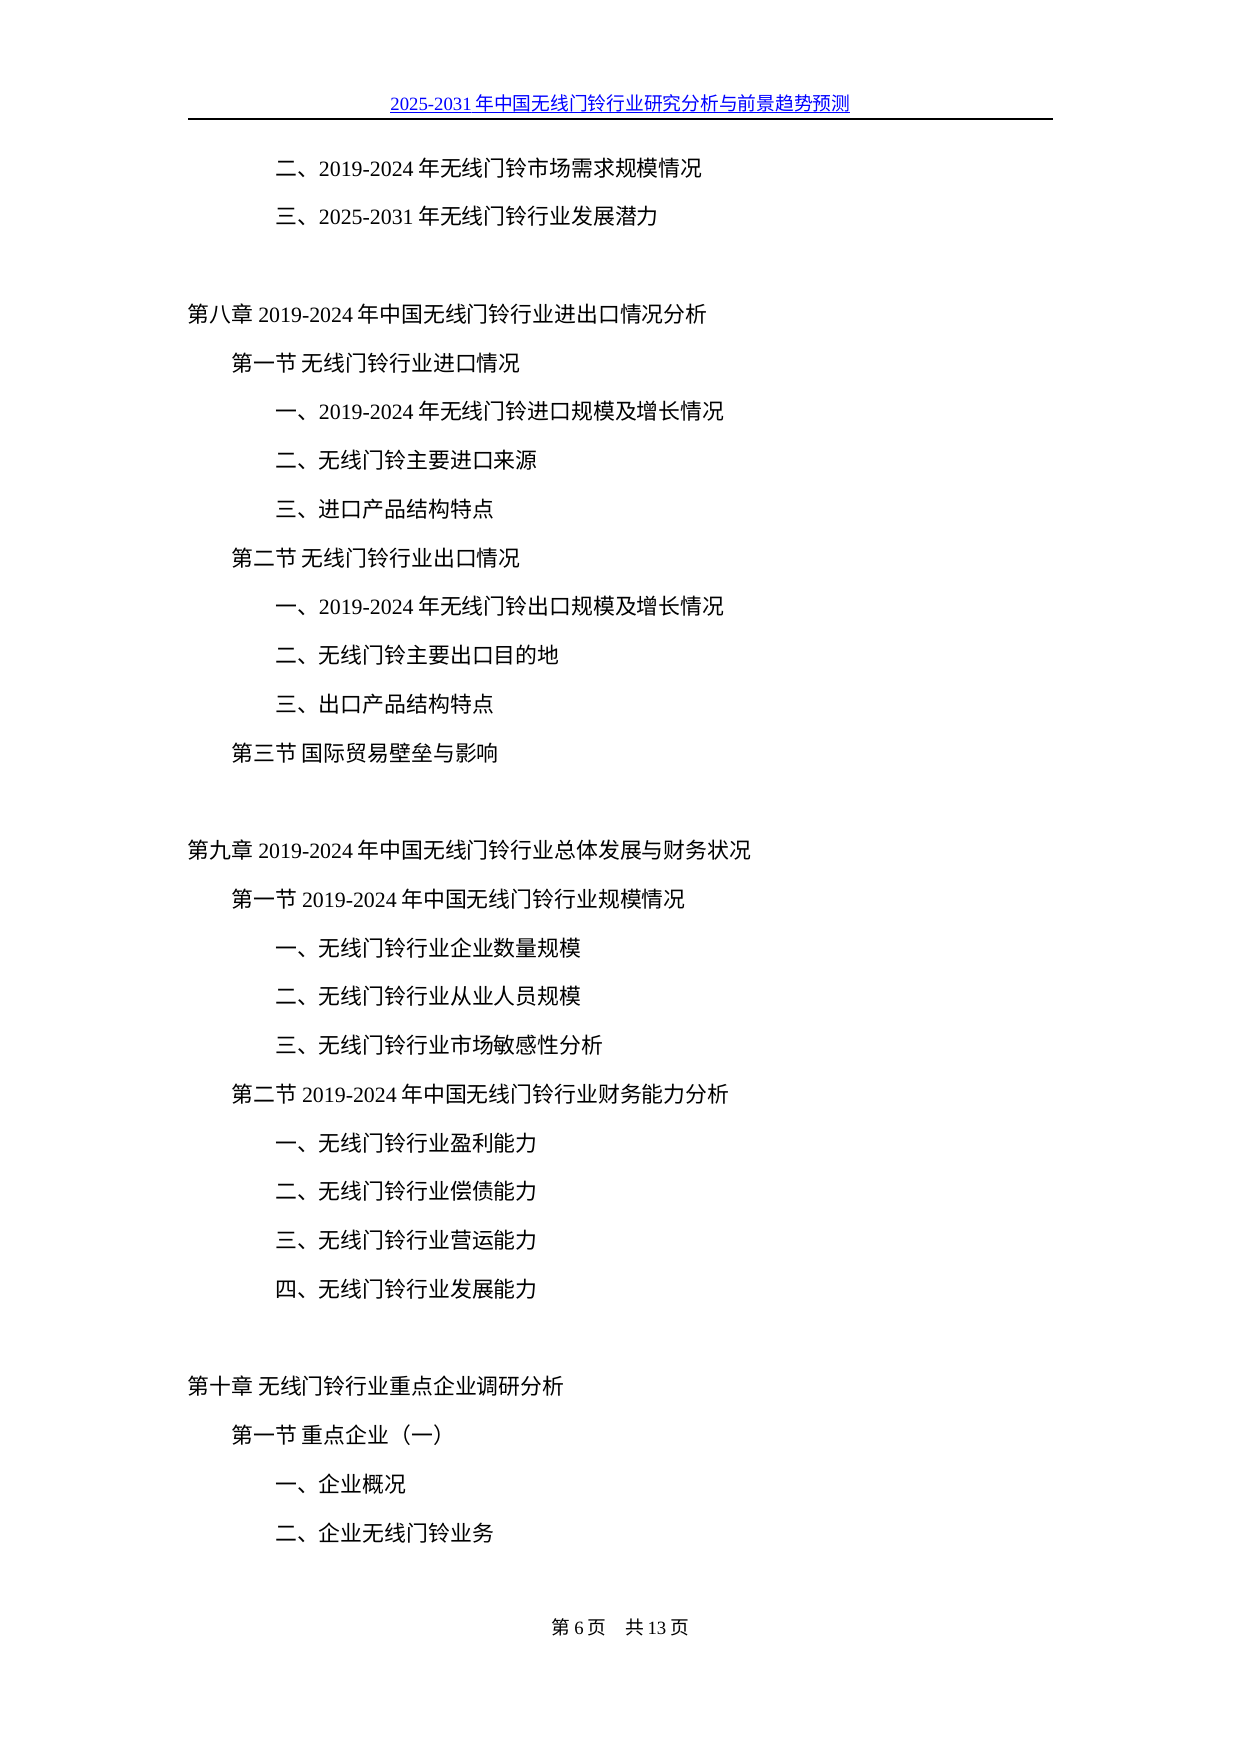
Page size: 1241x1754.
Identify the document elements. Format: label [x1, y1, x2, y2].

text [187, 150, 1053, 1548]
